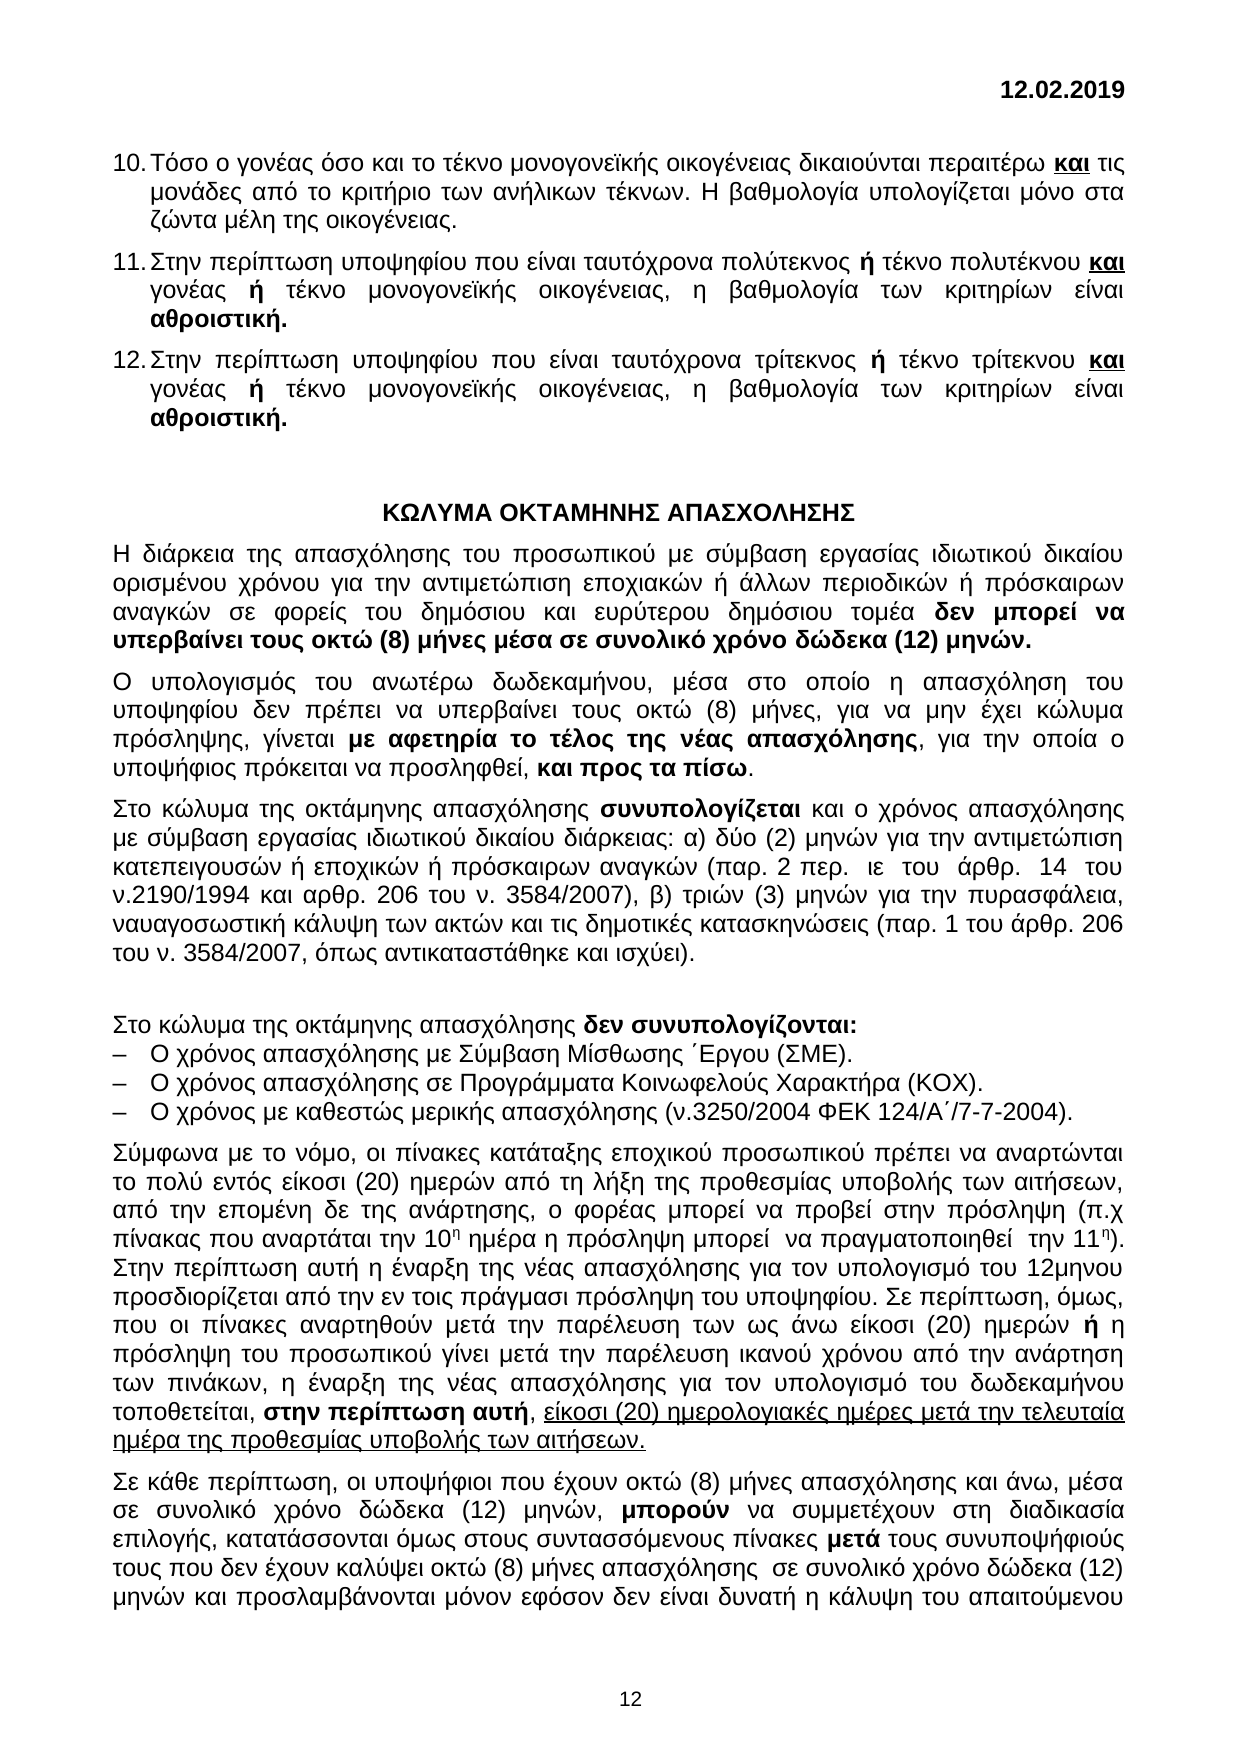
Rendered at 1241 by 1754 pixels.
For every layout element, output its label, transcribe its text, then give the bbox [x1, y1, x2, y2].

text Στο κώλυμα της οκτάμηνης απασχόλησης δεν συνυπολογίζονται: [75, 1010, 1178, 1039]
text – Ο χρόνος με καθεστώς μερικής απασχόλησης (ν.3250/2004 ΦΕΚ 124/Α΄/7-7-2004). [112, 1096, 1178, 1125]
text Στο κώλυμα της οκτάμηνης απασχόλησης συνυπολογίζεται και ο χρόνος απασχόλησης με σύμβαση εργασίας ιδιωτικού δικαίου διάρκειας: α) δύο (2) μηνών για την αντιμετώπιση κατεπειγουσών ή εποχικών ή πρόσκαιρων αναγκών (παρ. 2 περ. ιε του άρθρ. 14 του ν.2190/1994 και αρθρ. 206 του ν. 3584/2007), β) τριών (3) μηνών για την πυρασφάλεια, ναυαγοσωστική κάλυψη των ακτών και τις δημοτικές κατασκηνώσεις (παρ. 1 του άρθρ. 206 του ν. 3584/2007, όπως αντικαταστάθηκε και ισχύει). [112, 794, 1125, 966]
text Ο υπολογισμός του ανωτέρω δωδεκαμήνου, μέσα στο οποίο η απασχόληση του υποψηφίου δεν πρέπει να υπερβαίνει τους οκτώ (8) μήνες, για να μην έχει κώλυμα πρόσληψης, γίνεται με αφετηρία το τέλος της νέας απασχόλησης, για την οποία ο υποψήφιος πρόκειται να προσληφθεί, και προς τα πίσω. [112, 666, 1125, 781]
text – Ο χρόνος απασχόλησης με Σύμβαση Μίσθωσης ΄Εργου (ΣΜΕ). [112, 1039, 1178, 1068]
text ΚΩΛΥΜΑ ΟΚΤΑΜΗΝΗΣ ΑΠΑΣΧΟΛΗΣΗΣ [112, 498, 1125, 526]
text Η διάρκεια της απασχόλησης του προσωπικού με σύμβαση εργασίας ιδιωτικού δικαίου ορισμένου χρόνου για την αντιμετώπιση εποχιακών ή άλλων περιοδικών ή πρόσκαιρων αναγκών σε φορείς του δημόσιου και ευρύτερου δημόσιου τομέα δεν μπορεί να υπερβαίνει τους οκτώ (8) μήνες μέσα σε συνολικό χρόνο δώδεκα (12) μηνών. [112, 539, 1125, 654]
text – Ο χρόνος απασχόλησης σε Προγράμματα Κοινωφελούς Χαρακτήρα (ΚΟΧ). [112, 1068, 1178, 1096]
text 10. Τόσο ο γονέας όσο και το τέκνο μονογονεϊκής οικογένειας δικαιούνται περαιτέρω και τις μονάδες από το κριτήριο των ανήλικων τέκνων. Η βαθμολογία υπολογίζεται μόνο στα ζώντα μέλη της οικογένειας. [112, 148, 1125, 234]
text Σύμφωνα με το νόμο, οι πίνακες κατάταξης εποχικού προσωπικού πρέπει να αναρτώνται το πολύ εντός είκοσι (20) ημερών από τη λήξη της προθεσμίας υποβολής των αιτήσεων, από την επομένη δε της ανάρτησης, ο φορέας μπορεί να προβεί στην πρόσληψη (π.χ πίνακας που αναρτάται την 10η ημέρα η πρόσληψη μπορεί να πραγματοποιηθεί την 11η). Στην περίπτωση αυτή η έναρξη της νέας απασχόλησης για τον υπολογισμό του 12μηνου προσδιορίζεται από την εν τοις πράγμασι πρόσληψη του υποψηφίου. Σε περίπτωση, όμως, που οι πίνακες αναρτηθούν μετά την παρέλευση των ως άνω είκοσι (20) ημερών ή η πρόσληψη του προσωπικού γίνει μετά την παρέλευση ικανού χρόνου από την ανάρτηση των πινάκων, η έναρξη της νέας απασχόλησης για τον υπολογισμό του δωδεκαμήνου τοποθετείται, στην περίπτωση αυτή, είκοσι (20) ημερολογιακές ημέρες μετά την τελευταία ημέρα της προθεσμίας υποβολής των αιτήσεων. [112, 1138, 1125, 1454]
text 11. Στην περίπτωση υποψηφίου που είναι ταυτόχρονα πολύτεκνος ή τέκνο πολυτέκνου και γονέας ή τέκνο μονογονεϊκής οικογένειας, η βαθμολογία των κριτηρίων είναι αθροιστική. [112, 246, 1125, 333]
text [112, 1467, 1125, 1610]
text 12. Στην περίπτωση υποψηφίου που είναι ταυτόχρονα τρίτεκνος ή τέκνο τρίτεκνου και γονέας ή τέκνο μονογονεϊκής οικογένειας, η βαθμολογία των κριτηρίων είναι αθροιστική. [112, 345, 1125, 431]
